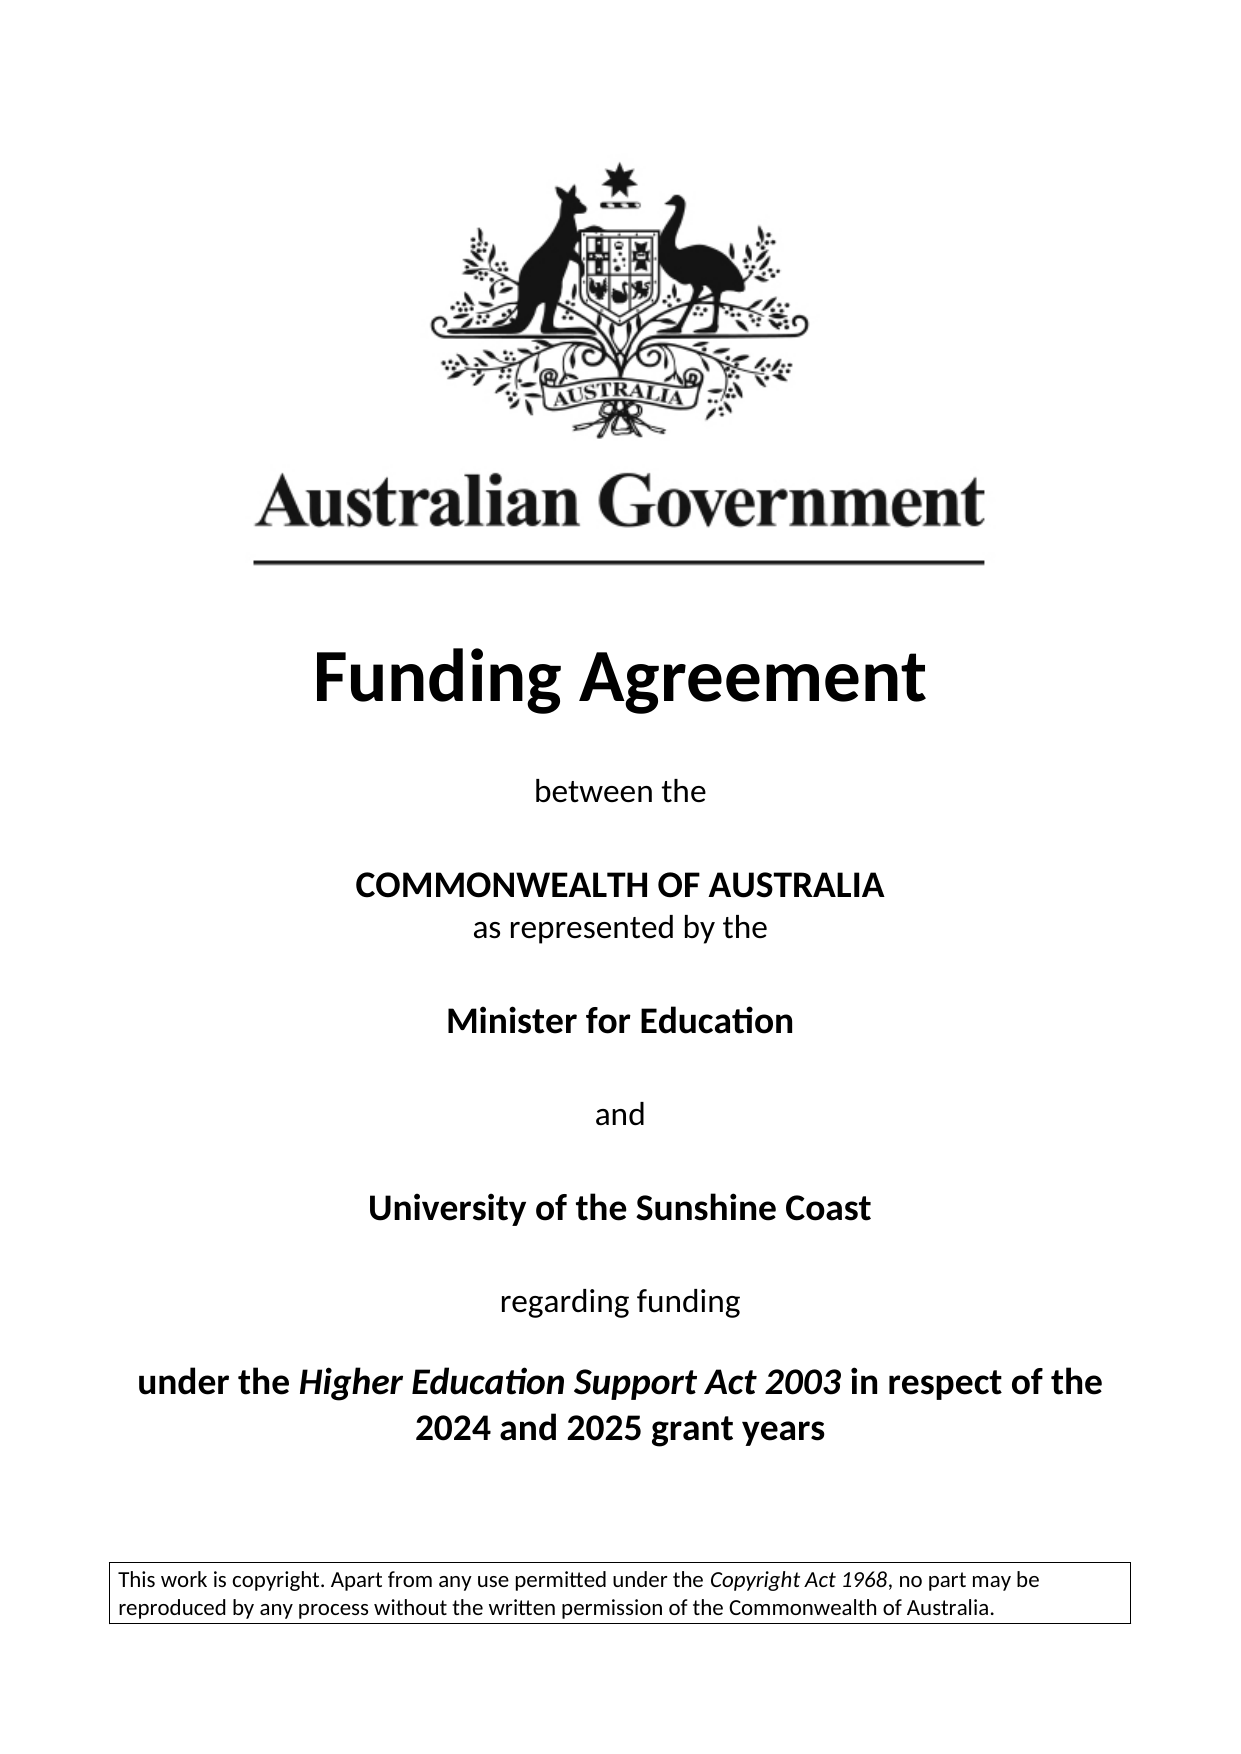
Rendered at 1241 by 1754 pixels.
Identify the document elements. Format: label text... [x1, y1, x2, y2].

text University of the Sunshine Coast [118, 1184, 1122, 1230]
text between the [118, 770, 1122, 811]
picture [196, 153, 1044, 579]
text under the Higher Education Support Act 2003 in respect of the 2024 and 2025 grant years [118, 1358, 1122, 1449]
text COMMONWEALTH OF AUSTRALIA [118, 861, 1122, 907]
text This work is copyright. Apart from any use permitted under the Copyright Act 1968, no part may be reproduced by any process without the written permission of the Commonwealth of Australia. [110, 1563, 1130, 1623]
text regarding funding [118, 1280, 1122, 1320]
text Funding Agreement [118, 628, 1122, 720]
text Minister for Education [118, 997, 1122, 1043]
text as represented by the [118, 907, 1122, 947]
text and [118, 1093, 1122, 1134]
